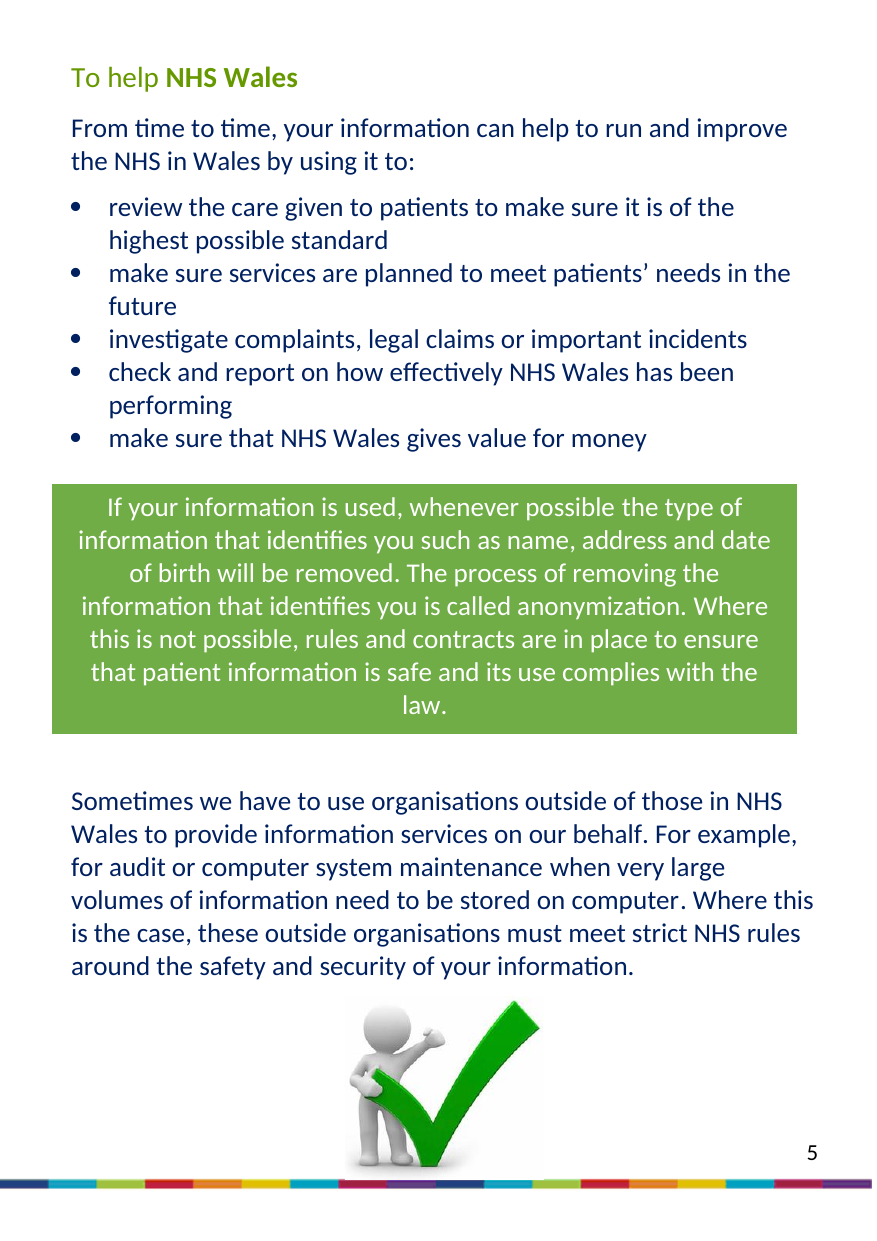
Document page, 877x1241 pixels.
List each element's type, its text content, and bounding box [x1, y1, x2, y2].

list review the care given to patients to make sure it is of the highest possible standard [71, 190, 818, 256]
list check and report on how effectively NHS Wales has been performing [71, 355, 818, 421]
text To help NHS Wales [71, 59, 818, 95]
list investigate complaints, legal claims or important incidents [71, 322, 818, 355]
text From time to time, your information can help to run and improve the NHS in Wales by using it to: [71, 111, 818, 177]
text Sometimes we have to use organisations outside of those in NHS Wales to provide information services on our behalf. For example, for audit or computer system maintenance when very large volumes of information need to be stored on computer. Where this is the case, these outside organisations must meet strict NHS rules around the safety and security of your information. [71, 492, 818, 982]
picture [0, 996, 872, 1192]
list make sure services are planned to meet patients’ needs in the future [71, 256, 818, 322]
list make sure that NHS Wales gives value for money [71, 421, 818, 454]
